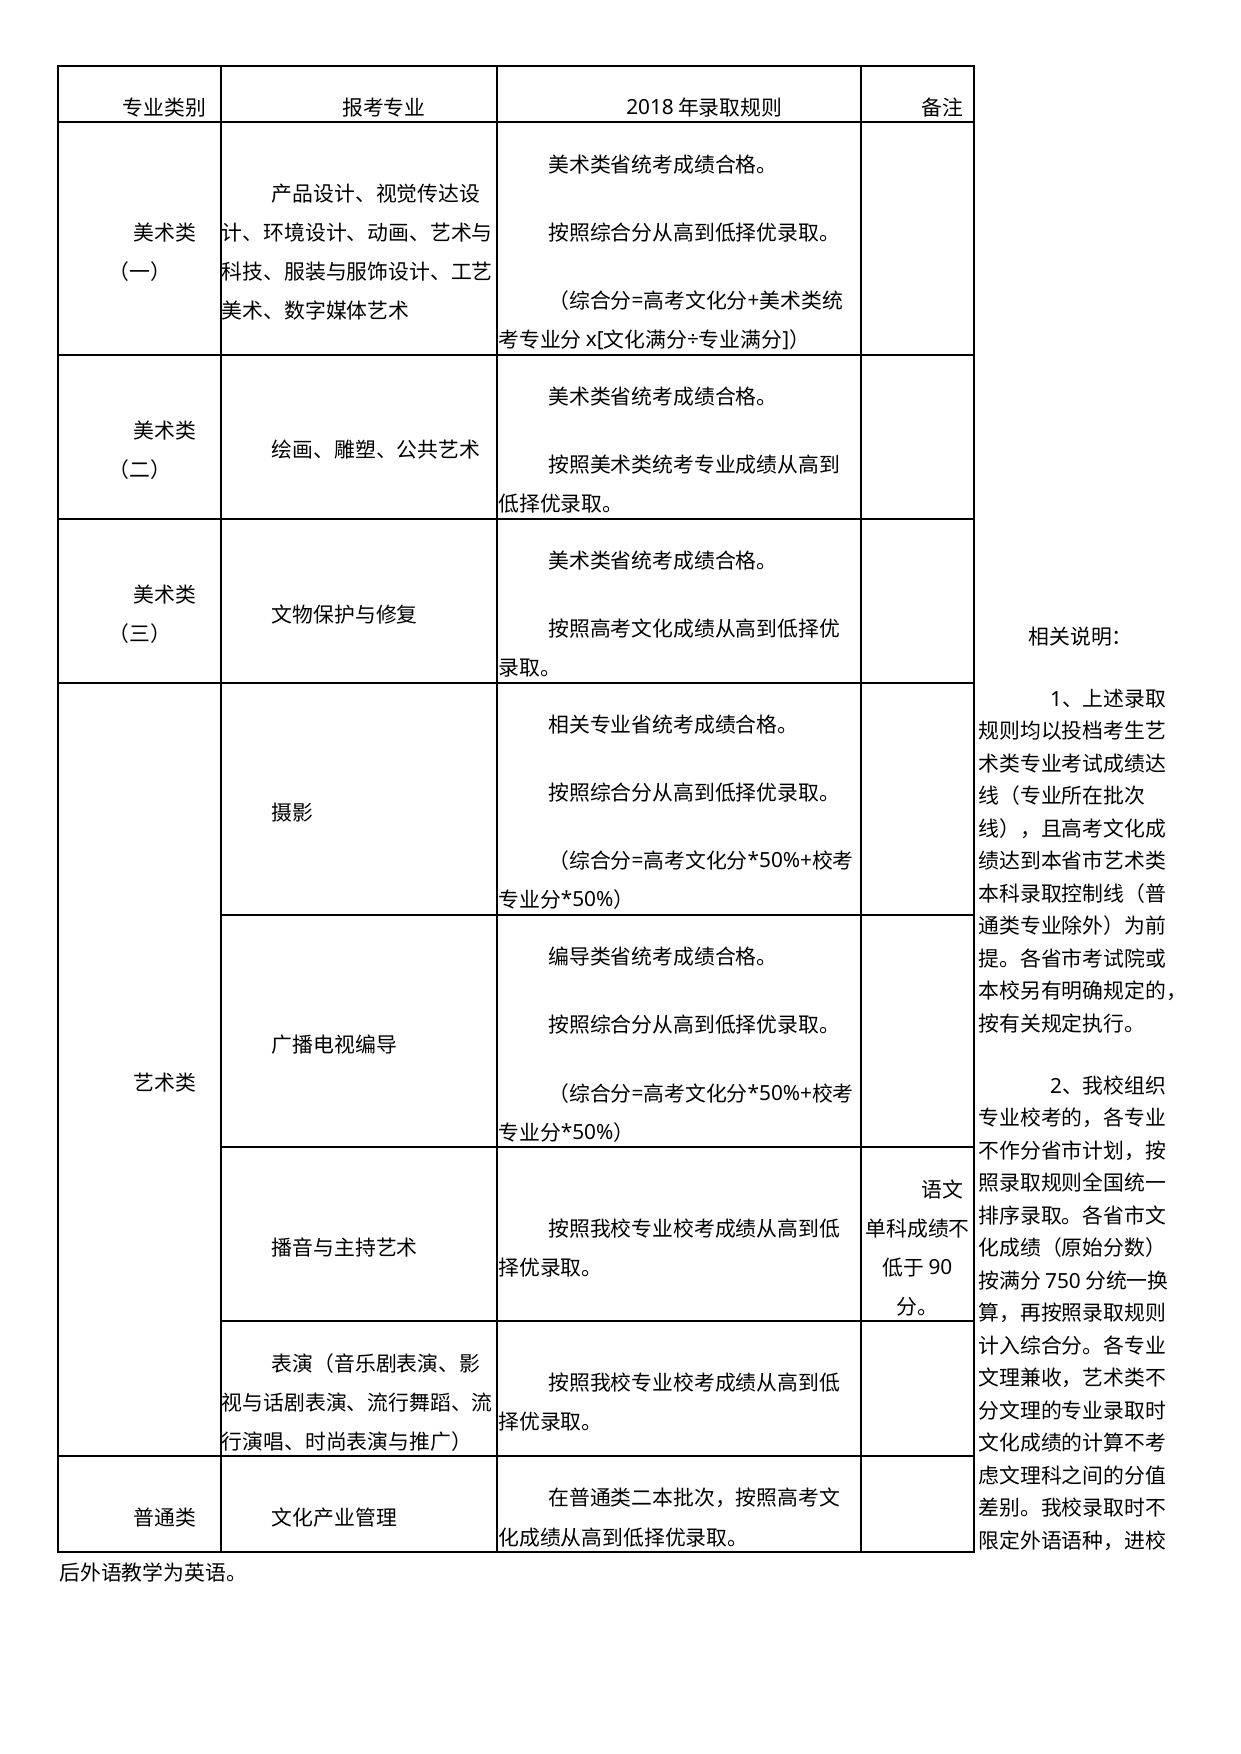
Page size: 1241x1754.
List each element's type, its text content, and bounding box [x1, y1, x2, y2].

table_cell [862, 684, 973, 914]
table_cell 艺术类 [59, 684, 220, 1455]
text 2、我校组织专业校考的，各专业不作分省市计划，按照录取规则全国统一排序录取。各省市文化成绩（原始分数）按满分750分统一换算，再按照录取规则计入综合分。各专业文理兼收，艺术类不分文理的专业录取时文化成绩的计算不考虑文理科之间的分值差别。我校录取时不限定外语语种，进校后外语教学为英语。 [59, 1068, 1181, 1588]
table_cell 文物保护与修复 [222, 520, 496, 682]
table_cell 按照我校专业校考成绩从高到低择优录取。 [498, 1322, 860, 1455]
table_header 报考专业 [222, 67, 496, 121]
table_cell 广播电视编导 [222, 916, 496, 1146]
text 相关说明： [975, 619, 1181, 652]
table_cell 在普通类二本批次，按照高考文化成绩从高到低择优录取。 [498, 1457, 860, 1551]
table_cell 摄影 [222, 684, 496, 914]
table_cell 绘画、雕塑、公共艺术 [222, 356, 496, 518]
table_cell 编导类省统考成绩合格。 按照综合分从高到低择优录取。 （综合分=高考文化分*50%+校考专业分*50%） [498, 916, 860, 1146]
table_cell 美术类（一） [59, 123, 220, 353]
table_header 备注 [862, 67, 973, 121]
table_cell [862, 916, 973, 1146]
table_cell 美术类省统考成绩合格。 按照美术类统考专业成绩从高到低择优录取。 [498, 356, 860, 518]
table_cell 美术类（二） [59, 356, 220, 518]
table_cell 美术类省统考成绩合格。 按照综合分从高到低择优录取。 （综合分=高考文化分+美术类统考专业分x[文化满分÷专业满分]） [498, 123, 860, 353]
table_cell 语文单科成绩不低于90分。 [862, 1148, 973, 1320]
table_cell 播音与主持艺术 [222, 1148, 496, 1320]
table_cell 产品设计、视觉传达设计、环境设计、动画、艺术与科技、服装与服饰设计、工艺美术、数字媒体艺术 [222, 123, 496, 353]
table_cell [862, 1457, 973, 1551]
table_cell 美术类（三） [59, 520, 220, 682]
table_header 2018年录取规则 [498, 67, 860, 121]
table_cell 普通类 [59, 1457, 220, 1551]
table_header 专业类别 [59, 67, 220, 121]
table_cell 按照我校专业校考成绩从高到低择优录取。 [498, 1148, 860, 1320]
table_cell 美术类省统考成绩合格。 按照高考文化成绩从高到低择优录取。 [498, 520, 860, 682]
text 1、上述录取规则均以投档考生艺术类专业考试成绩达线（专业所在批次线），且高考文化成绩达到本省市艺术类本科录取控制线（普通类专业除外）为前提。各省市考试院或本校另有明确规定的，按有关规定执行。 [975, 681, 1181, 1039]
table_cell [862, 123, 973, 353]
table_cell 文化产业管理 [222, 1457, 496, 1551]
table_cell 表演（音乐剧表演、影视与话剧表演、流行舞蹈、流行演唱、时尚表演与推广） [222, 1322, 496, 1455]
table_cell [862, 356, 973, 518]
table_cell 相关专业省统考成绩合格。 按照综合分从高到低择优录取。 （综合分=高考文化分*50%+校考专业分*50%） [498, 684, 860, 914]
table_cell [862, 1322, 973, 1455]
table_cell [862, 520, 973, 682]
